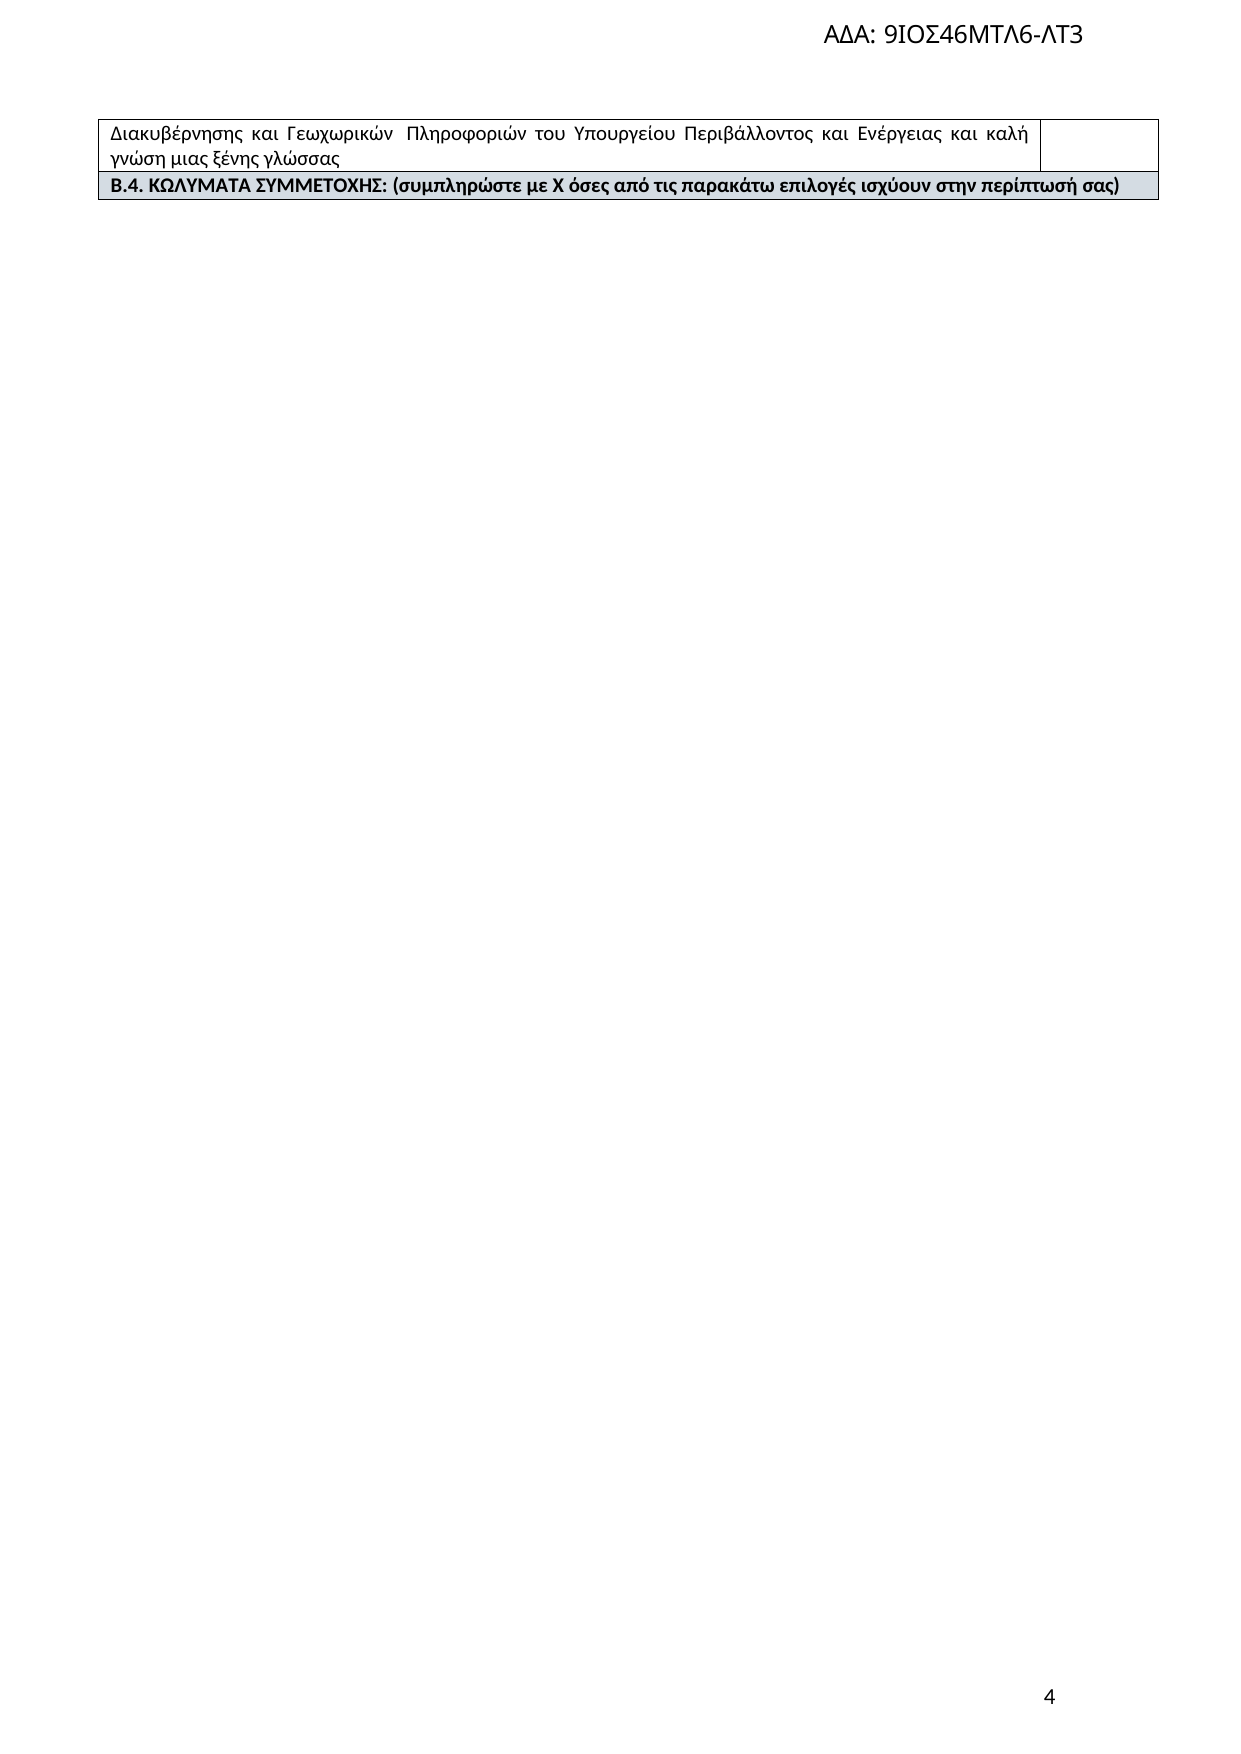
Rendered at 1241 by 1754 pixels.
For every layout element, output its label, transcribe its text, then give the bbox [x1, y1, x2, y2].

table_cell Β.4. ΚΩΛΥΜΑΤΑ ΣΥΜΜΕΤΟΧΗΣ: (συμπληρώστε με Χ όσες από τις παρακάτω επιλογές ισχύουν στην περίπτωσή σας) [99, 172, 1158, 199]
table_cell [99, 120, 1040, 171]
table_cell [1041, 120, 1158, 171]
